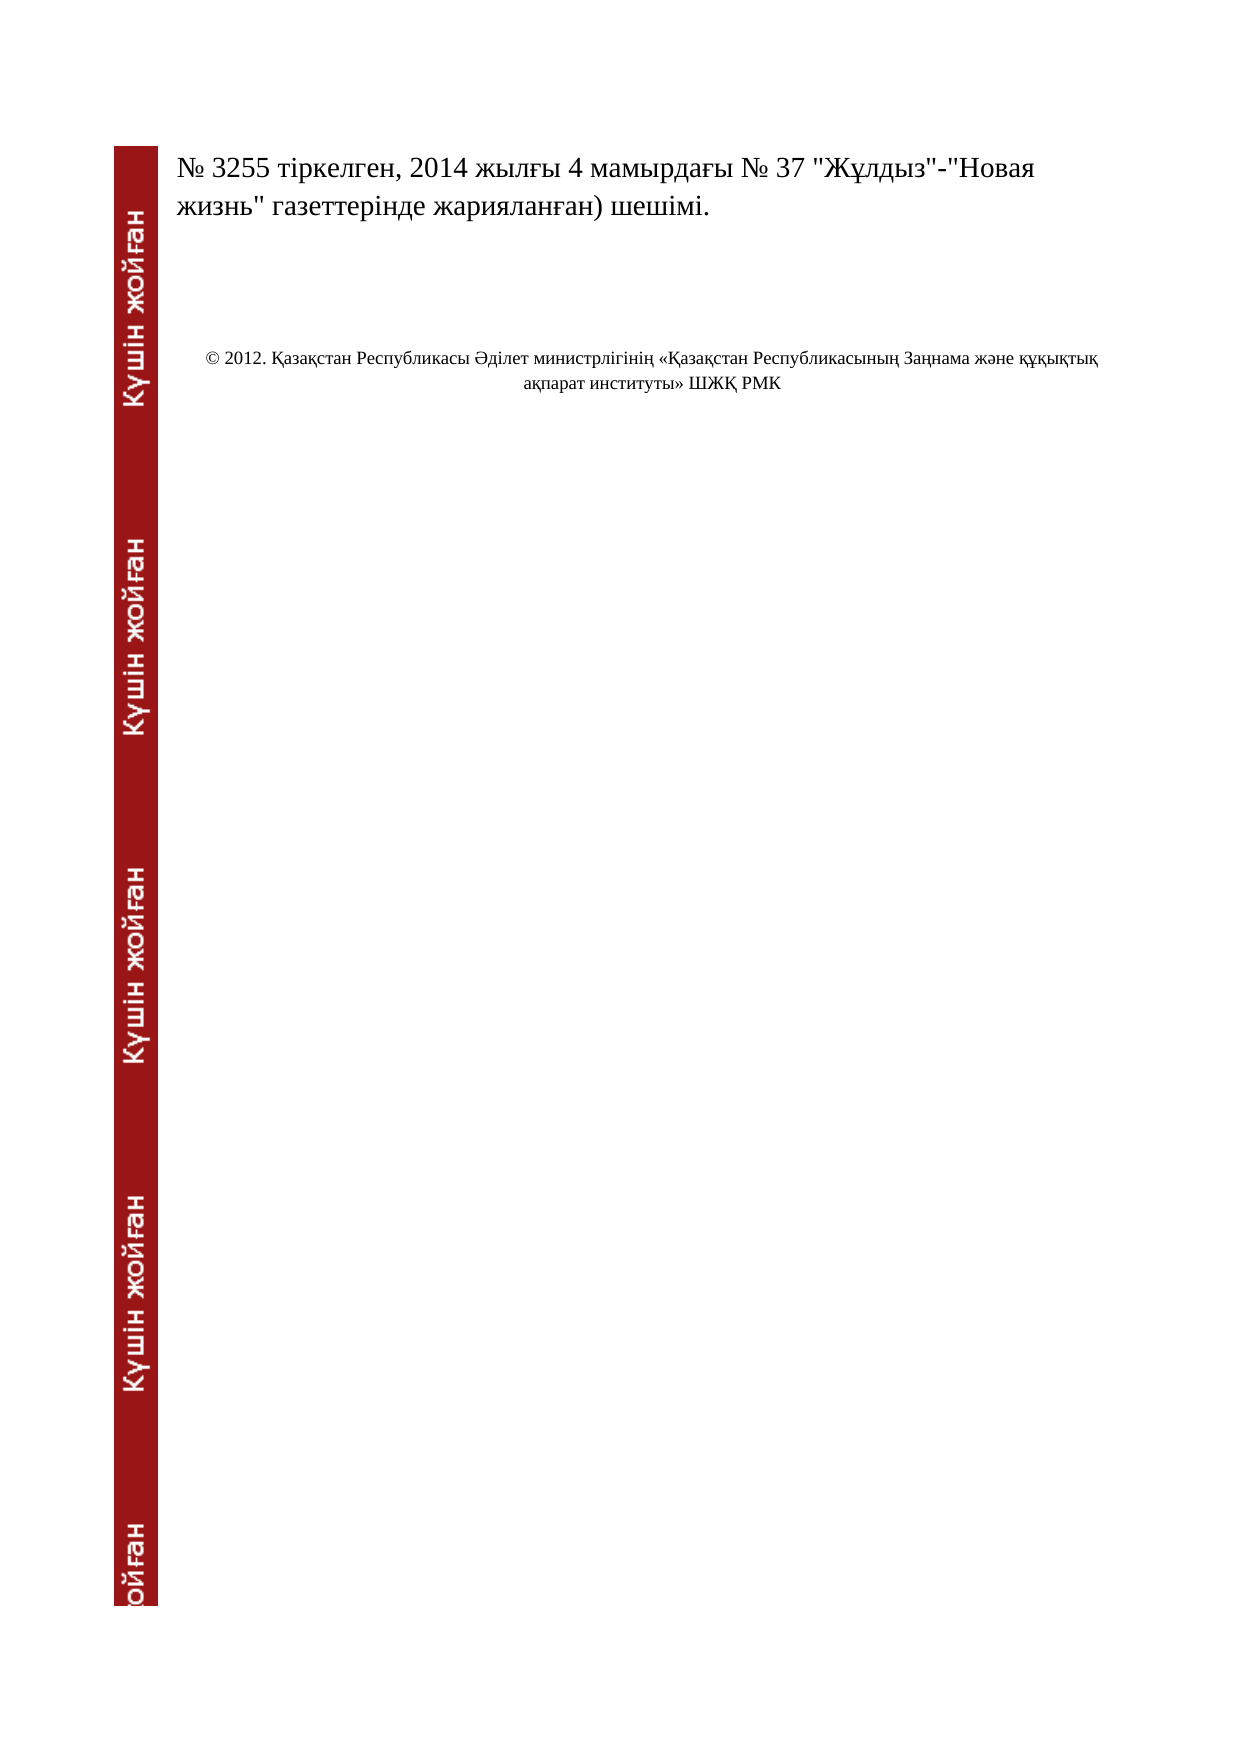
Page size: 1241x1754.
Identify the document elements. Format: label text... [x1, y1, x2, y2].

picture [114, 146, 158, 150]
picture [114, 393, 158, 1606]
text © 2012. Қазақстан Республикасы Әділет министрлігінің «Қазақстан Республикасының Заңнама және құқықтық ақпарат институты» ШЖҚ РМК [112, 347, 1128, 393]
picture [114, 252, 158, 347]
